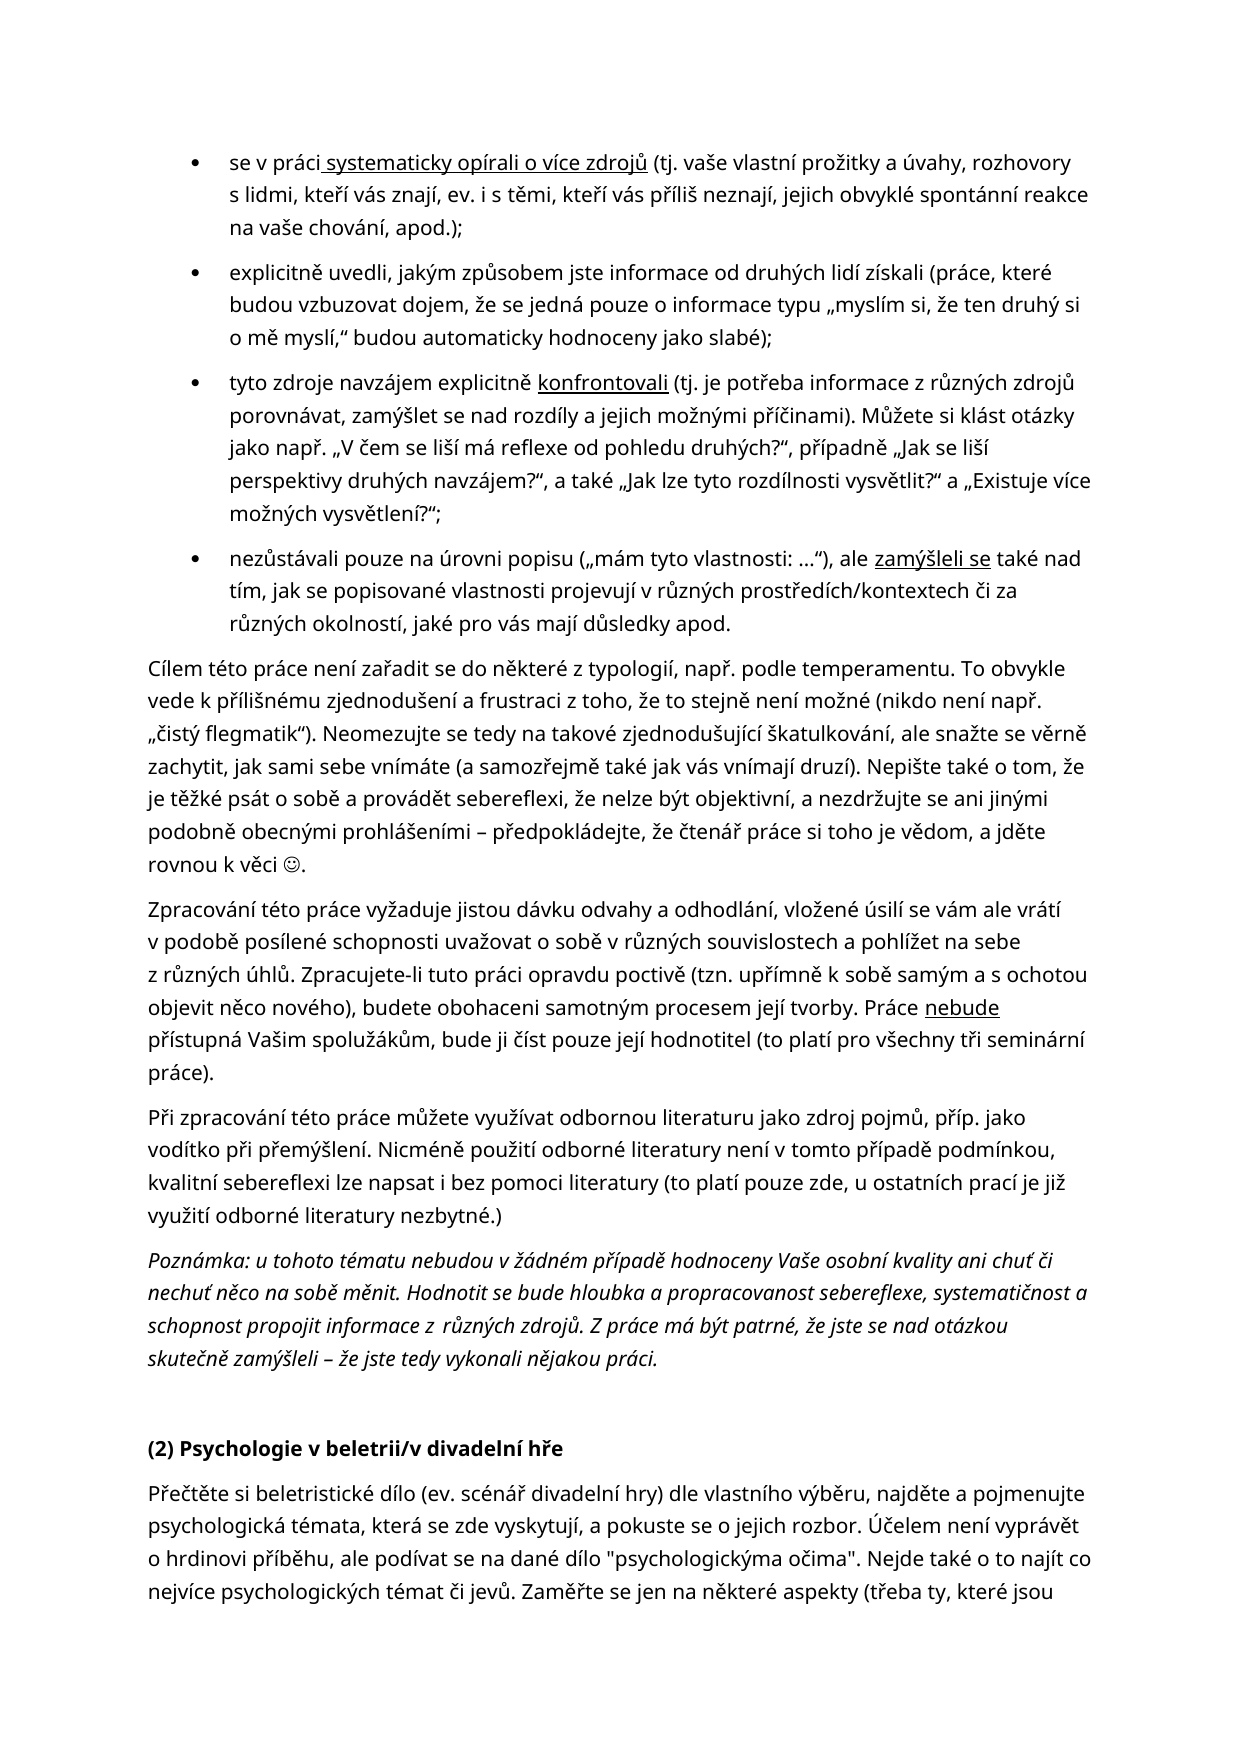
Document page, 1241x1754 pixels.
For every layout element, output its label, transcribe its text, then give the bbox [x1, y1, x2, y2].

list tyto zdroje navzájem explicitně konfrontovali (tj. je potřeba informace z různých zdrojů porovnávat, zamýšlet se nad rozdíly a jejich možnými příčinami). Můžete si klást otázky jako např. „V čem se liší má reflexe od pohledu druhých?“, případně „Jak se liší perspektivy druhých navzájem?“, a také „Jak lze tyto rozdílnosti vysvětlit?“ a „Existuje více možných vysvětlení?“; [192, 368, 1093, 527]
text Poznámka: u tohoto tématu nebudou v žádném případě hodnoceny Vaše osobní kvality ani chuť či nechuť něco na sobě měnit. Hodnotit se bude hloubka a propracovanost sebereflexe, systematičnost a schopnost propojit informace z různých zdrojů. Z práce má být patrné, že jste se nad otázkou skutečně zamýšleli – že jste tedy vykonali nějakou práci. [148, 1246, 1093, 1372]
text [148, 1479, 1093, 1605]
text Cílem této práce není zařadit se do některé z typologií, např. podle temperamentu. To obvykle vede k přílišnému zjednodušení a frustraci z toho, že to stejně není možné (nikdo není např. „čistý flegmatik“). Neomezujte se tedy na takové zjednodušující škatulkování, ale snažte se věrně zachytit, jak sami sebe vnímáte (a samozřejmě také jak vás vnímají druzí). Nepište také o tom, že je těžké psát o sobě a provádět sebereflexi, že nelze být objektivní, a nezdržujte se ani jinými podobně obecnými prohlášeními – předpokládejte, že čtenář práce si toho je vědom, a jděte rovnou k věci . [148, 654, 1093, 878]
list explicitně uvedli, jakým způsobem jste informace od druhých lidí získali (práce, které budou vzbuzovat dojem, že se jedná pouze o informace typu „myslím si, že ten druhý si o mě myslí,“ budou automaticky hodnoceny jako slabé); [192, 258, 1093, 352]
list se v práci systematicky opírali o více zdrojů (tj. vaše vlastní prožitky a úvahy, rozhovory s lidmi, kteří vás znají, ev. i s těmi, kteří vás příliš neznají, jejich obvyklé spontánní reakce na vaše chování, apod.); [192, 148, 1093, 241]
list nezůstávali pouze na úrovni popisu („mám tyto vlastnosti: …“), ale zamýšleli se také nad tím, jak se popisované vlastnosti projevují v různých prostředích/kontextech či za různých okolností, jaké pro vás mají důsledky apod. [192, 544, 1093, 637]
text (2) Psychologie v beletrii/v divadelní hře [148, 1434, 1093, 1462]
text Zpracování této práce vyžaduje jistou dávku odvahy a odhodlání, vložené úsilí se vám ale vrátí v podobě posílené schopnosti uvažovat o sobě v různých souvislostech a pohlížet na sebe z různých úhlů. Zpracujete-li tuto práci opravdu poctivě (tzn. upřímně k sobě samým a s ochotou objevit něco nového), budete obohaceni samotným procesem její tvorby. Práce nebude přístupná Vašim spolužákům, bude ji číst pouze její hodnotitel (to platí pro všechny tři seminární práce). [148, 895, 1093, 1086]
text Při zpracování této práce můžete využívat odbornou literaturu jako zdroj pojmů, příp. jako vodítko při přemýšlení. Nicméně použití odborné literatury není v tomto případě podmínkou, kvalitní sebereflexi lze napsat i bez pomoci literatury (to platí pouze zde, u ostatních prací je již využití odborné literatury nezbytné.) [148, 1103, 1093, 1229]
